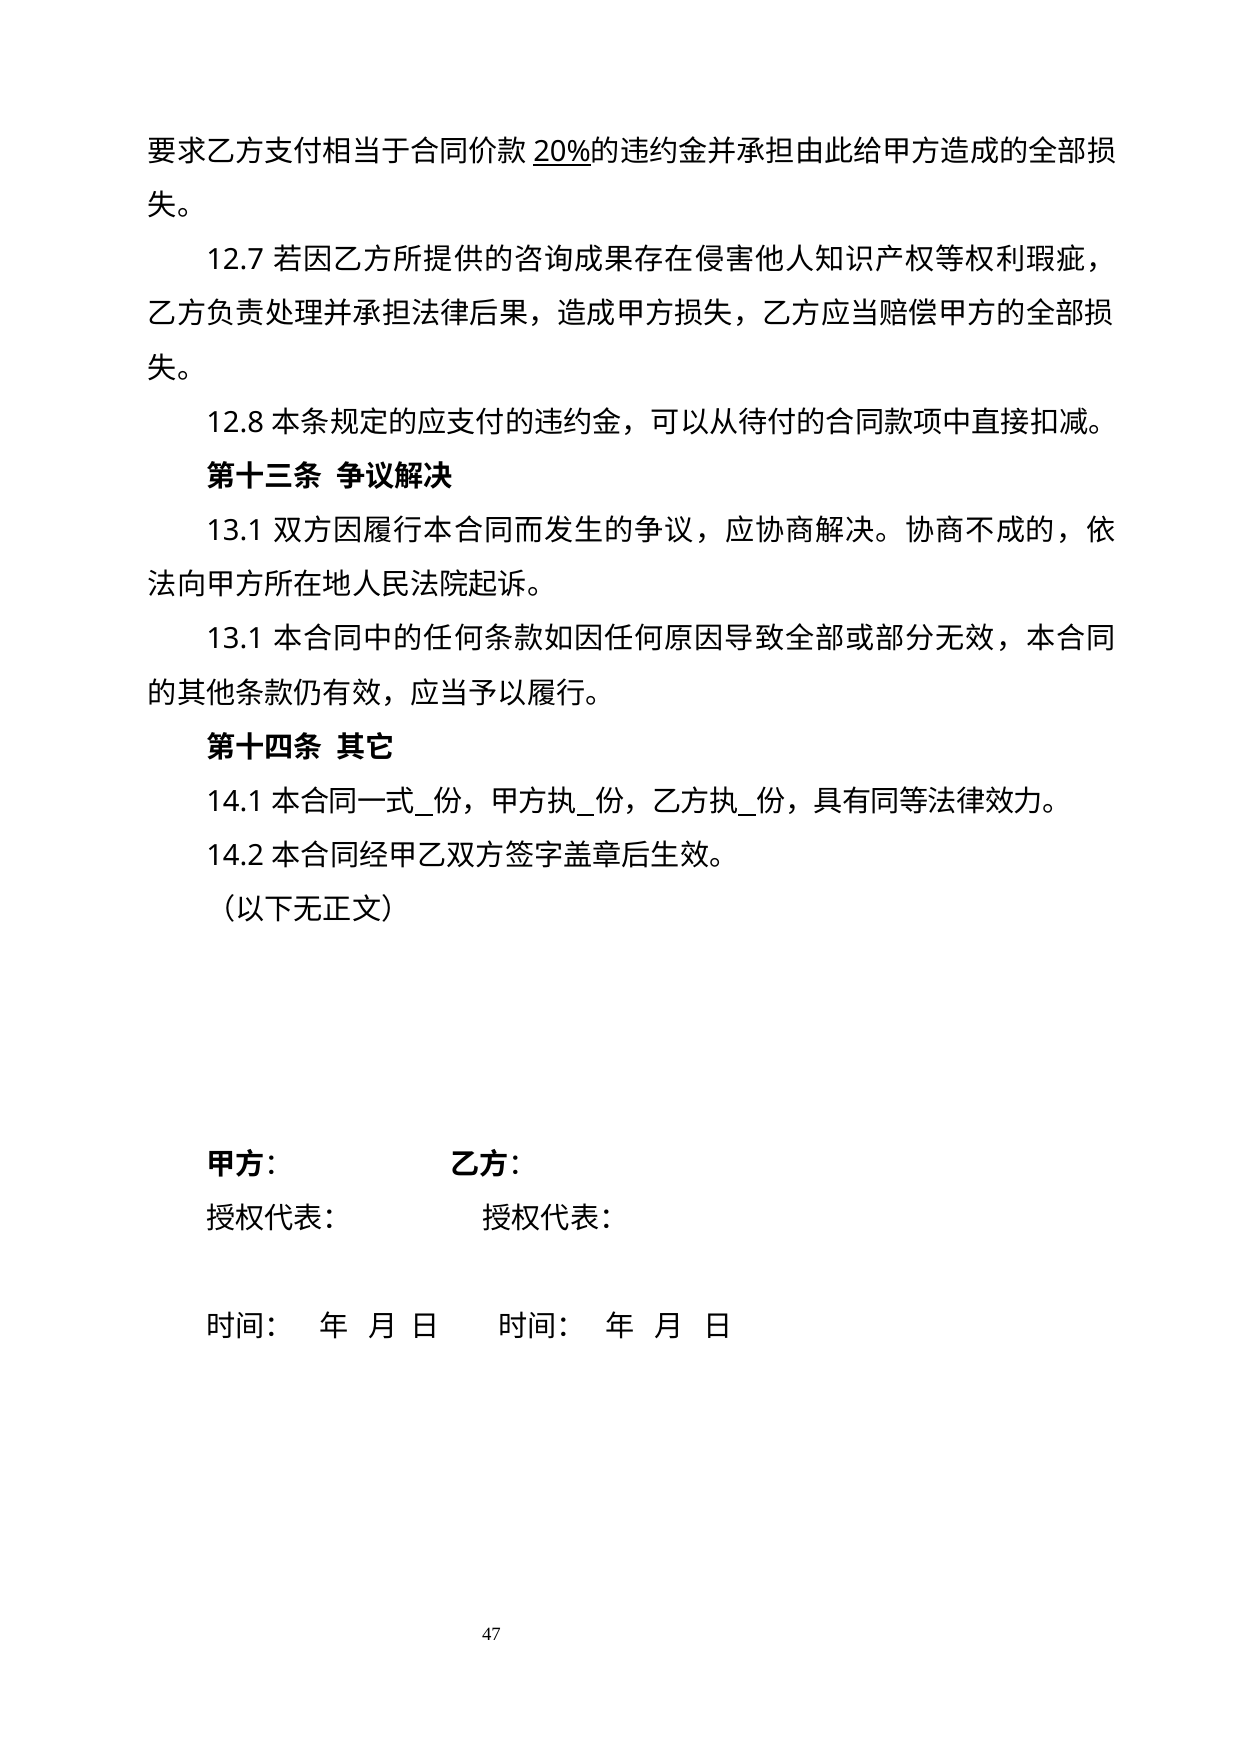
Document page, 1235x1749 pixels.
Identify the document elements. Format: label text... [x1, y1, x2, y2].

text 时间： 年 月 日 时间： 年 月 日 [148, 1293, 1116, 1348]
text （以下无正文） [148, 876, 1116, 931]
text 14.1 本合同一式 份，甲方执 份，乙方执 份，具有同等法律效力。 [148, 768, 1116, 822]
text 14.2 本合同经甲乙双方签字盖章后生效。 [148, 822, 1116, 876]
text 12.8 本条规定的应支付的违约金，可以从待付的合同款项中直接扣减。 [148, 389, 1116, 443]
text 甲方： 乙方： [148, 1131, 1116, 1185]
text 第十四条 其它 [148, 714, 1116, 768]
text 13.1 双方因履行本合同而发生的争议，应协商解决。协商不成的，依法向甲方所在地人民法院起诉。 [148, 497, 1116, 606]
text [148, 118, 1116, 226]
text 12.7 若因乙方所提供的咨询成果存在侵害他人知识产权等权利瑕疵，乙方负责处理并承担法律后果，造成甲方损失，乙方应当赔偿甲方的全部损失。 [148, 226, 1116, 389]
text 13.1 本合同中的任何条款如因任何原因导致全部或部分无效，本合同的其他条款仍有效，应当予以履行。 [148, 606, 1116, 714]
text 第十三条 争议解决 [148, 443, 1116, 497]
text 授权代表： 授权代表： [148, 1185, 1116, 1239]
